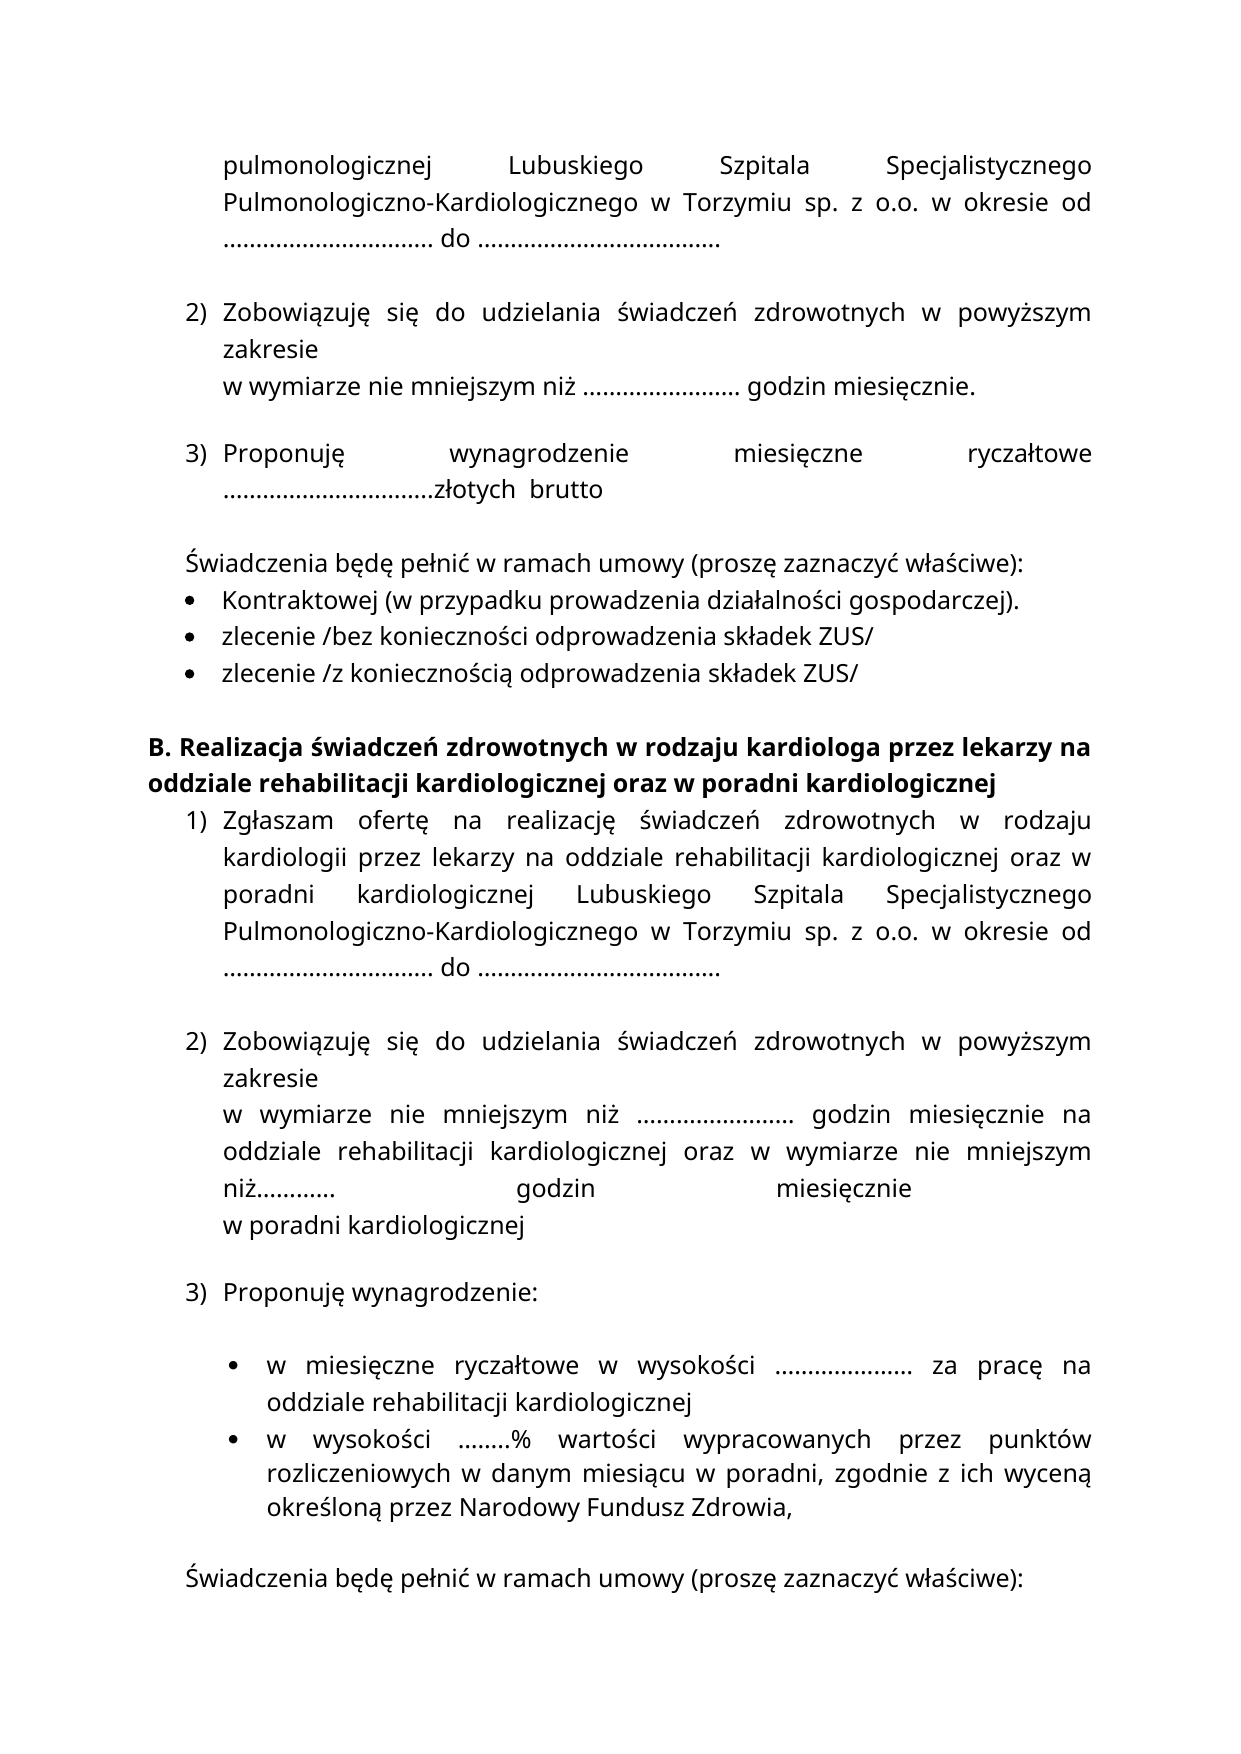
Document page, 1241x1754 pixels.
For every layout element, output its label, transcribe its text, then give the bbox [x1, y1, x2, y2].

list Zgłaszam ofertę na realizację świadczeń zdrowotnych w rodzaju kardiologii przez lekarzy na oddziale rehabilitacji kardiologicznej oraz w poradni kardiologicznej Lubuskiego Szpitala Specjalistycznego Pulmonologiczno-Kardiologicznego w Torzymiu sp. z o.o. w okresie od ………………………….. do ………………………………. [185, 803, 1093, 984]
list Zobowiązuję się do udzielania świadczeń zdrowotnych w powyższym zakresie w wymiarze nie mniejszym niż …………………… godzin miesięcznie. [185, 295, 1093, 402]
text B. Realizacja świadczeń zdrowotnych w rodzaju kardiologa przez lekarzy na oddziale rehabilitacji kardiologicznej oraz w poradni kardiologicznej [148, 729, 1093, 800]
list Zobowiązuję się do udzielania świadczeń zdrowotnych w powyższym zakresie w wymiarze nie mniejszym niż …………………… godzin miesięcznie na oddziale rehabilitacji kardiologicznej oraz w wymiarze nie mniejszym niż………... godzin miesięcznie w poradni kardiologicznej [185, 1023, 1093, 1241]
list w wysokości ……..% wartości wypracowanych przez punktów rozliczeniowych w danym miesiącu w poradni, zgodnie z ich wyceną określoną przez Narodowy Fundusz Zdrowia, [229, 1421, 1093, 1524]
text Świadczenia będę pełnić w ramach umowy (proszę zaznaczyć właściwe): [185, 546, 1093, 579]
text zlecenie /z koniecznością odprowadzenia składek ZUS/ [185, 656, 1093, 690]
text zlecenie /bez konieczności odprowadzenia składek ZUS/ [185, 619, 1093, 653]
text Świadczenia będę pełnić w ramach umowy (proszę zaznaczyć właściwe): [185, 1560, 1093, 1594]
list w miesięczne ryczałtowe w wysokości ………………… za pracę na oddziale rehabilitacji kardiologicznej [229, 1348, 1093, 1419]
text Kontraktowej (w przypadku prowadzenia działalności gospodarczej). [185, 582, 1093, 616]
list Proponuję wynagrodzenie miesięczne ryczałtowe …………………………..złotych brutto [185, 435, 1093, 506]
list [185, 148, 1093, 255]
list Proponuję wynagrodzenie: [185, 1274, 1093, 1308]
